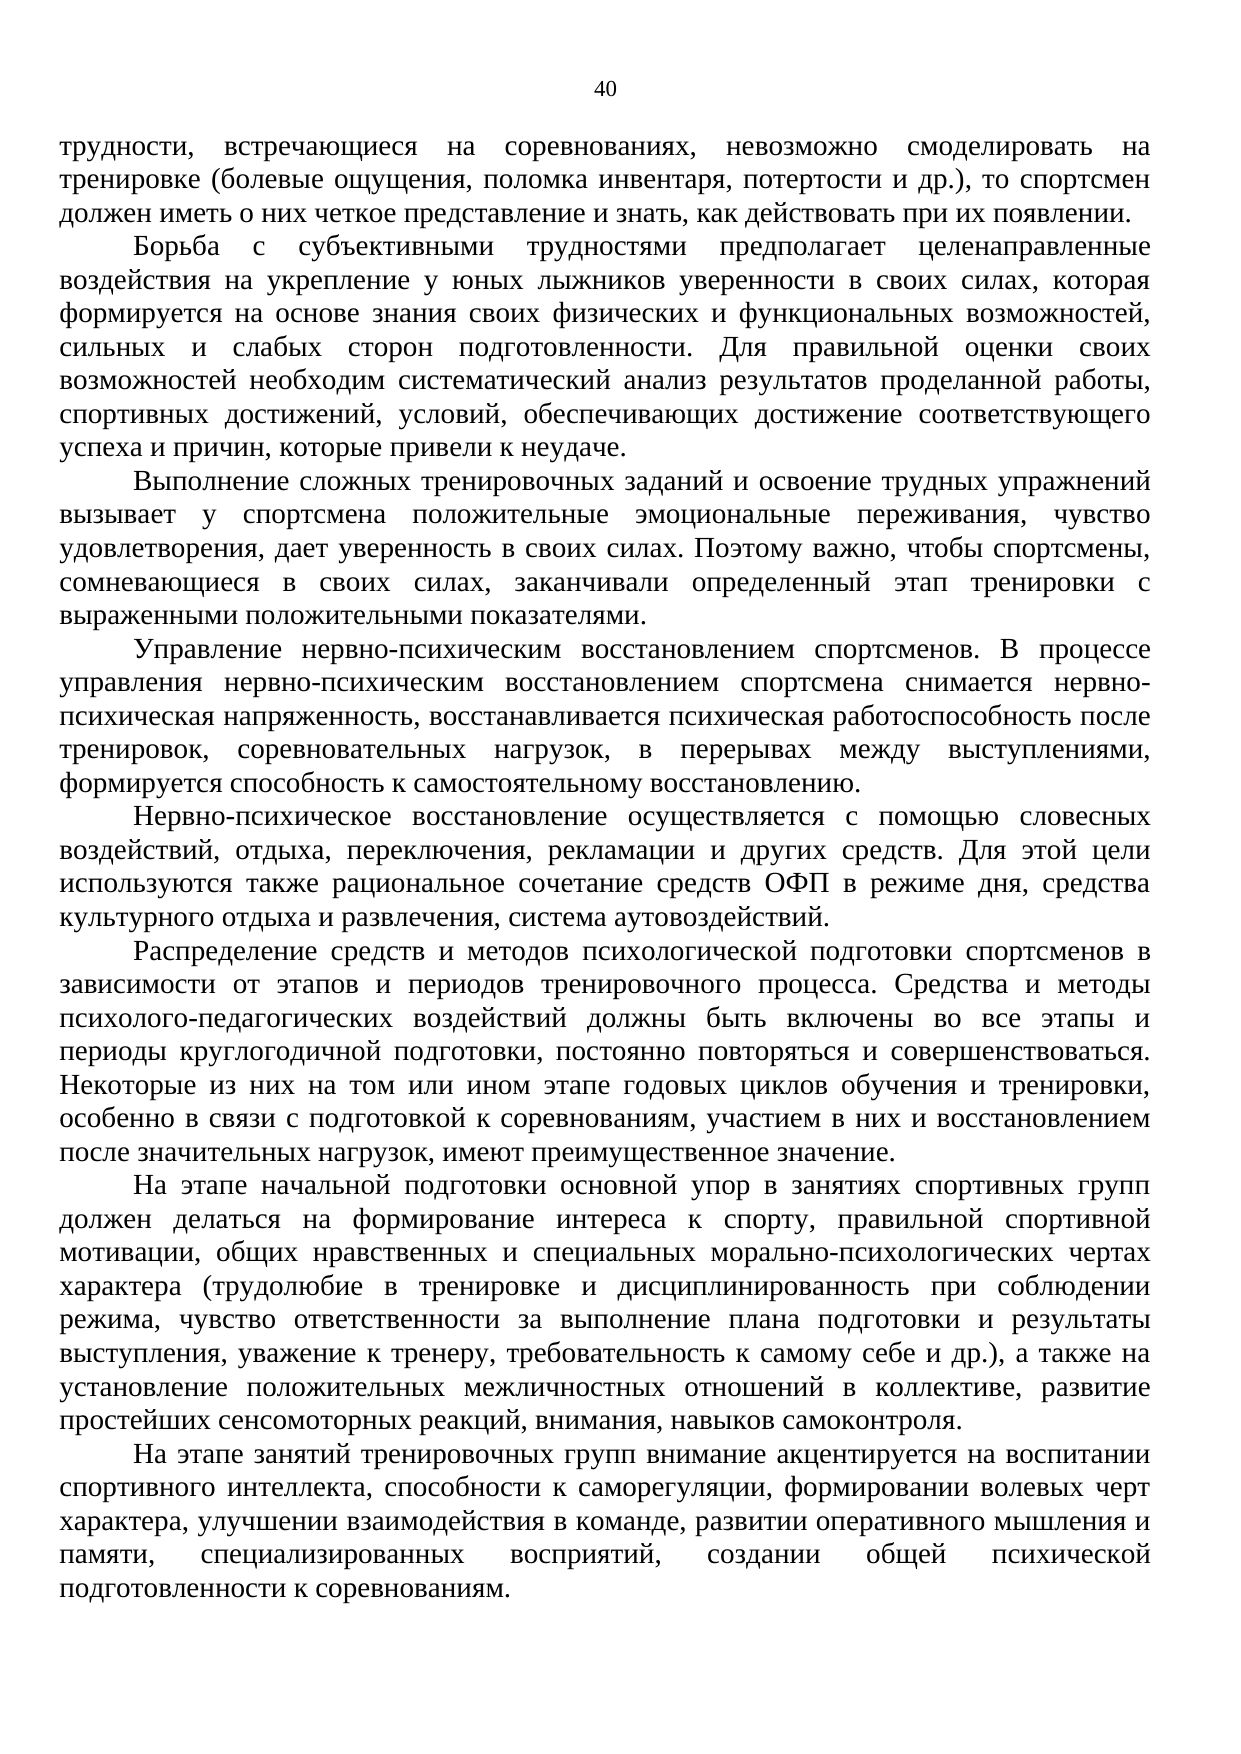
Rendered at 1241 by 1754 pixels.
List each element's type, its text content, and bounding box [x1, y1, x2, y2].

text На этапе занятий тренировочных групп внимание акцентируется на воспитании спортивного интеллекта, способности к саморегуляции, формировании волевых черт характера, улучшении взаимодействия в команде, развитии оперативного мышления и памяти, специализированных восприятий, создании общей психической подготовленности к соревнованиям. [59, 1436, 1152, 1603]
text Нервно-психическое восстановление осуществляется с помощью словесных воздействий, отдыха, переключения, рекламации и других средств. Для этой цели используются также рациональное сочетание средств ОФП в режиме дня, средства культурного отдыха и развлечения, система аутовоздействий. [59, 798, 1152, 933]
text Борьба с субъективными трудностями предполагает целенаправленные воздействия на укрепление у юных лыжников уверенности в своих силах, которая формируется на основе знания своих физических и функциональных возможностей, сильных и слабых сторон подготовленности. Для правильной оценки своих возможностей необходим систематический анализ результатов проделанной работы, спортивных достижений, условий, обеспечивающих достижение соответствующего успеха и причин, которые привели к неудаче. [59, 228, 1152, 463]
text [59, 128, 1152, 228]
text Управление нервно-психическим восстановлением спортсменов. В процессе управления нервно-психическим восстановлением спортсмена снимается нервно-психическая напряженность, восстанавливается психическая работоспособность после тренировок, соревновательных нагрузок, в перерывах между выступлениями, формируется способность к самостоятельному восстановлению. [59, 631, 1152, 798]
text Выполнение сложных тренировочных заданий и освоение трудных упражнений вызывает у спортсмена положительные эмоциональные переживания, чувство удовлетворения, дает уверенность в своих силах. Поэтому важно, чтобы спортсмены, сомневающиеся в своих силах, заканчивали определенный этап тренировки с выраженными положительными показателями. [59, 463, 1152, 631]
text Распределение средств и методов психологической подготовки спортсменов в зависимости от этапов и периодов тренировочного процесса. Средства и методы психолого-педагогических воздействий должны быть включены во все этапы и периоды круглогодичной подготовки, постоянно повторяться и совершенствоваться. Некоторые из них на том или ином этапе годовых циклов обучения и тренировки, особенно в связи с подготовкой к соревнованиям, участием в них и восстановлением после значительных нагрузок, имеют преимущественное значение. [59, 933, 1152, 1167]
text На этапе начальной подготовки основной упор в занятиях спортивных групп должен делаться на формирование интереса к спорту, правильной спортивной мотивации, общих нравственных и специальных морально-психологических чертах характера (трудолюбие в тренировке и дисциплинированность при соблюдении режима, чувство ответственности за выполнение плана подготовки и результаты выступления, уважение к тренеру, требовательность к самому себе и др.), а также на установление положительных межличностных отношений в коллективе, развитие простейших сенсомоторных реакций, внимания, навыков самоконтроля. [59, 1167, 1152, 1436]
